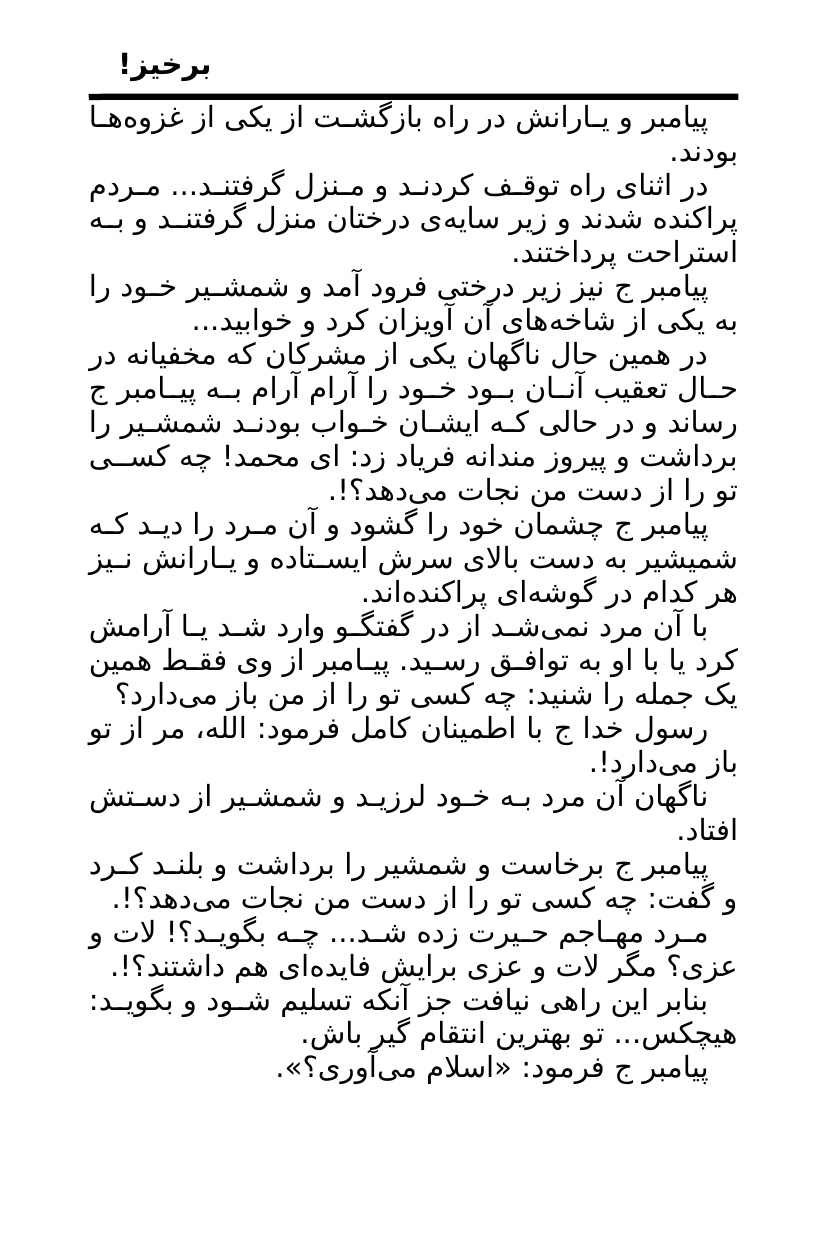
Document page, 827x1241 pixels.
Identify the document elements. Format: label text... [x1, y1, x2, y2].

text پیامبر ج برخاست و شمشیر را برداشت و بلند کرد و گفت: چه کسی تو را از دست من نجات می‌دهد؟!. [89, 847, 738, 915]
text پیامبر ج فرمود: «اسلام می‌آوری؟». [89, 1051, 738, 1085]
text بنابر این راهی نیافت جز آنکه تسلیم شود و بگوید: هیچکس... تو بهترین انتقام گیر باش. [89, 983, 738, 1051]
text در اثنای راه توقف کردند و منزل گرفتند... مردم پراکنده شدند و زیر سایه‌ی درختان منزل گرفتند و به استراحت پرداختند. [89, 168, 738, 270]
text پیامبر ج نیز زیر درختی فرود آمد و شمشیر خود را به یکی از شاخه‌های آن آویزان کرد و خوابید... [89, 270, 738, 338]
text مرد مهاجم حیرت زده شد... چه بگوید؟! لات و عزی؟ مگر لات و عزی برایش فایده‌ای هم داشتند؟!. [89, 915, 738, 983]
text پیامبر ج چشمان خود را گشود و آن مرد را دید که شمیشیر به دست بالای سرش ایستاده و یارانش نیز هر کدام در گوشه‌ای پراکنده‌اند. [89, 507, 738, 609]
text پیامبر و یارانش در راه بازگشت از یکی از غزوه‌ها بودند. [89, 100, 738, 168]
text ناگهان آن مرد به خود لرزید و شمشیر از دستش افتاد. [89, 779, 738, 847]
text در همین حال ناگهان یکی از مشرکان که مخفیانه در حال تعقیب آنان بود خود را آرام آرام به پیامبر ج رساند و در حالی که ایشان خواب بودند شمشیر را برداشت و پیروز مندانه فریاد زد: ای محمد! چه کسی تو را از دست من نجات می‌دهد؟!. [89, 338, 738, 507]
text رسول خدا ج با اطمینان کامل فرمود: الله، مر از تو باز می‌دارد!. [89, 711, 738, 779]
text با آن مرد نمی‌شد از در گفتگو وارد شد یا آرامش کرد یا با او به توافق رسید. پیامبر از وی فقط همین یک جمله را شنید: چه کسی تو را از من باز می‌دارد؟ [89, 609, 738, 711]
